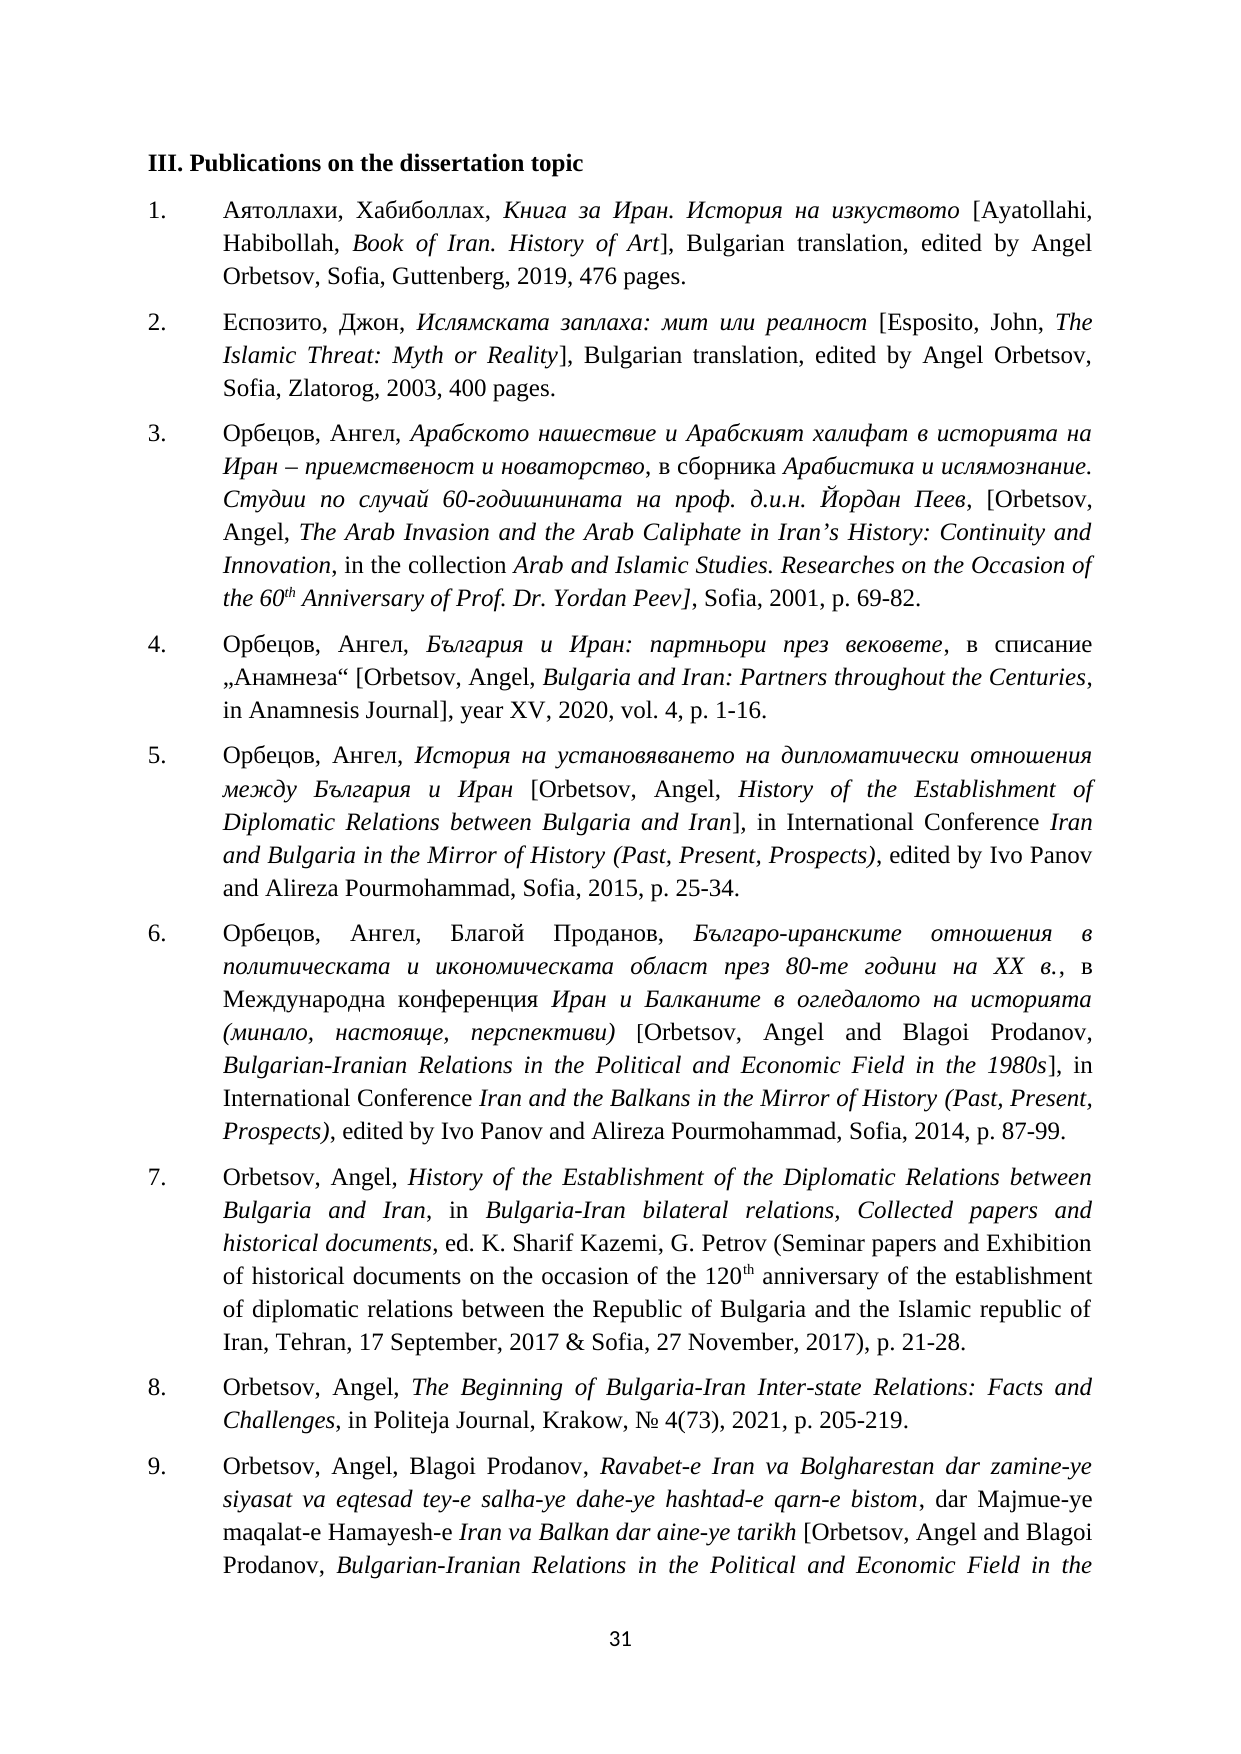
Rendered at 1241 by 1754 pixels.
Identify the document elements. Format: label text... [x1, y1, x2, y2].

list Orbetsov, Angel, The Beginning of Bulgaria-Iran Inter-state Relations: Facts and Challenges, in Politeja Journal, Krakow, № 4(73), 2021, p. 205-219. [148, 1372, 1093, 1434]
list Орбецов, Ангел, България и Иран: партньори през вековете, в списание „Анамнеза“ [Orbetsov, Angel, Bulgaria and Iran: Partners throughout the Centuries, in Anamnesis Journal], year XV, 2020, vol. 4, p. 1-16. [148, 629, 1093, 724]
list Орбецов, Ангел, История на установяването на дипломатически отношения между България и Иран [Orbetsov, Angel, History of the Establishment of Diplomatic Relations between Bulgaria and Iran], in International Conference Iran and Bulgaria in the Mirror of History (Past, Present, Prospects), edited by Ivo Panov and Alireza Pourmohammad, Sofia, 2015, p. 25-34. [148, 741, 1093, 901]
text III. Publications on the dissertation topic [148, 148, 1093, 176]
list Аятоллахи, Хабиболлах, Книга за Иран. История на изкуството [Ayatollahi, Habibollah, Book of Iran. History of Art], Bulgarian translation, edited by Angel Orbetsov, Sofia, Guttenberg, 2019, 476 pages. [148, 195, 1093, 290]
list Орбецов, Ангел, Арабското нашествие и Арабският халифат в историята на Иран – приемственост и новаторство, в сборника Арабистика и ислямознание. Студии по случай 60-годишнината на проф. д.и.н. Йордан Пеев, [Orbetsov, Angel, The Arab Invasion and the Arab Caliphate in Iran’s History: Continuity and Innovation, in the collection Arab and Islamic Studies. Researches on the Occasion of the 60th Anniversary of Prof. Dr. Yordan Peev], Sofia, 2001, p. 69-82. [148, 418, 1093, 612]
list Орбецов, Ангел, Благой Проданов, Българо-иранските отношения в политическата и икономическата област през 80-те години на ХХ в., в Международна конференция Иран и Балканите в огледалото на историята (минало, настояще, перспективи) [Orbetsov, Angel and Blagoi Prodanov, Bulgarian-Iranian Relations in the Political and Economic Field in the 1980s], in International Conference Iran and the Balkans in the Mirror of History (Past, Present, Prospects), edited by Ivo Panov and Alireza Pourmohammad, Sofia, 2014, p. 87-99. [148, 918, 1093, 1145]
list Orbetsov, Angel, History of the Establishment of the Diplomatic Relations between Bulgaria and Iran, in Bulgaria-Iran bilateral relations, Collected papers and historical documents, ed. K. Sharif Kazemi, G. Petrov (Seminar papers and Exhibition of historical documents on the occasion of the 120th anniversary of the establishment of diplomatic relations between the Republic of Bulgaria and the Islamic republic of Iran, Tehran, 17 September, 2017 & Sofia, 27 November, 2017), p. 21-28. [148, 1162, 1093, 1356]
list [148, 1451, 1093, 1579]
list Еспозито, Джон, Ислямската заплаха: мит или реалност [Esposito, John, The Islamic Threat: Myth or Reality], Bulgarian translation, edited by Angel Orbetsov, Sofia, Zlatorog, 2003, 400 pages. [148, 307, 1093, 402]
